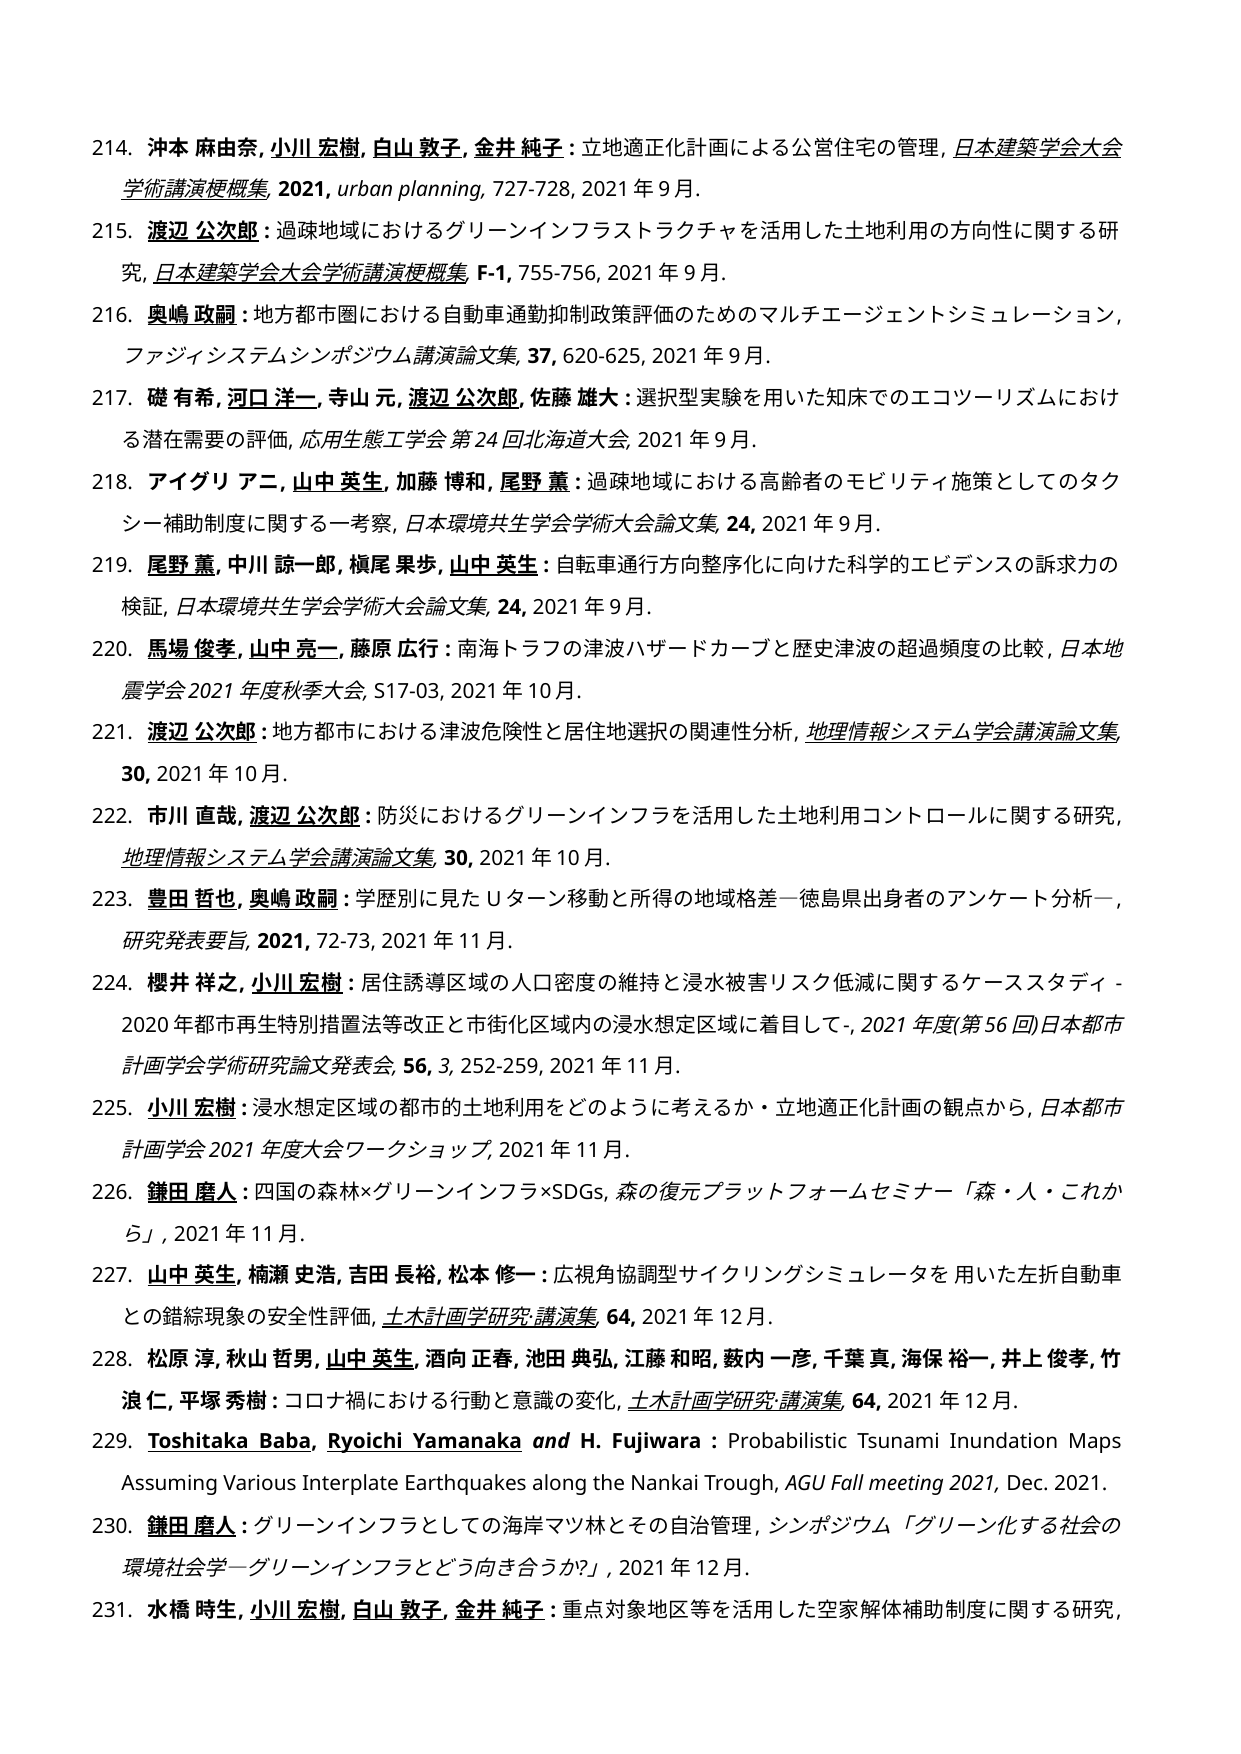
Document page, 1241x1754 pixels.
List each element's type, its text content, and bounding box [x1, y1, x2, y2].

list 松原 淳, 秋山 哲男, 山中 英生, 酒向 正春, 池田 典弘, 江藤 和昭, 薮内 一彦, 千葉 真, 海保 裕一, 井上 俊孝, 竹浪 仁, 平塚 秀樹 : コロナ禍における行動と意識の変化, 土木計画学研究·講演集, 64, 2021年12月. [92, 1336, 1122, 1420]
list 礎 有希, 河口 洋一, 寺山 元, 渡辺 公次郎, 佐藤 雄大 : 選択型実験を用いた知床でのエコツーリズムにおける潜在需要の評価, 応用生態工学会 第24回北海道大会, 2021年9月. [92, 376, 1122, 459]
list 奥嶋 政嗣 : 地方都市圏における自動車通勤抑制政策評価のためのマルチエージェントシミュレーション, ファジィシステムシンポジウム講演論文集, 37, 620-625, 2021年9月. [92, 292, 1122, 376]
list 鎌田 磨人 : グリーンインフラとしての海岸マツ林とその自治管理, シンポジウム「グリーン化する社会の環境社会学―グリーンインフラとどう向き合うか?」, 2021年12月. [92, 1503, 1122, 1587]
list 尾野 薫, 中川 諒一郎, 槇尾 果歩, 山中 英生 : 自転車通行方向整序化に向けた科学的エビデンスの訴求力の検証, 日本環境共生学会学術大会論文集, 24, 2021年9月. [92, 543, 1122, 626]
list 豊田 哲也, 奥嶋 政嗣 : 学歴別に見たUターン移動と所得の地域格差―徳島県出身者のアンケート分析―, 研究発表要旨, 2021, 72-73, 2021年11月. [92, 877, 1122, 961]
list 櫻井 祥之, 小川 宏樹 : 居住誘導区域の人口密度の維持と浸水被害リスク低減に関するケーススタディ -2020年都市再生特別措置法等改正と市街化区域内の浸水想定区域に着目して-, 2021年度(第56回)日本都市計画学会学術研究論文発表会, 56, 3, 252-259, 2021年11月. [92, 961, 1122, 1086]
list 鎌田 磨人 : 四国の森林×グリーンインフラ×SDGs, 森の復元プラットフォームセミナー「森・人・これから」, 2021年11月. [92, 1169, 1122, 1253]
list アイグリ アニ, 山中 英生, 加藤 博和, 尾野 薫 : 過疎地域における高齢者のモビリティ施策としてのタクシー補助制度に関する一考察, 日本環境共生学会学術大会論文集, 24, 2021年9月. [92, 459, 1122, 543]
list 馬場 俊孝, 山中 亮一, 藤原 広行 : 南海トラフの津波ハザードカーブと歴史津波の超過頻度の比較, 日本地震学会2021年度秋季大会, S17-03, 2021年10月. [92, 626, 1122, 710]
list 渡辺 公次郎 : 過疎地域におけるグリーンインフラストラクチャを活用した土地利用の方向性に関する研究, 日本建築学会大会学術講演梗概集, F-1, 755-756, 2021年9月. [92, 209, 1122, 292]
list 渡辺 公次郎 : 地方都市における津波危険性と居住地選択の関連性分析, 地理情報システム学会講演論文集, 30, 2021年10月. [92, 710, 1122, 793]
list Toshitaka Baba, Ryoichi Yamanaka and H. Fujiwara : Probabilistic Tsunami Inundation Maps Assuming Various Interplate Earthquakes along the Nankai Trough, AGU Fall meeting 2021, Dec. 2021. [92, 1420, 1122, 1503]
list 小川 宏樹 : 浸水想定区域の都市的土地利用をどのように考えるか・立地適正化計画の観点から, 日本都市計画学会2021年度大会ワークショップ, 2021年11月. [92, 1086, 1122, 1169]
list 市川 直哉, 渡辺 公次郎 : 防災におけるグリーンインフラを活用した土地利用コントロールに関する研究, 地理情報システム学会講演論文集, 30, 2021年10月. [92, 793, 1122, 877]
list 沖本 麻由奈, 小川 宏樹, 白山 敦子, 金井 純子 : 立地適正化計画による公営住宅の管理, 日本建築学会大会学術講演梗概集, 2021, urban planning, 727-728, 2021年9月. [92, 125, 1122, 209]
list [92, 1587, 1122, 1629]
list 山中 英生, 楠瀬 史浩, 吉田 長裕, 松本 修一 : 広視角協調型サイクリングシミュレータを 用いた左折自動車との錯綜現象の安全性評価, 土木計画学研究·講演集, 64, 2021年12月. [92, 1253, 1122, 1336]
